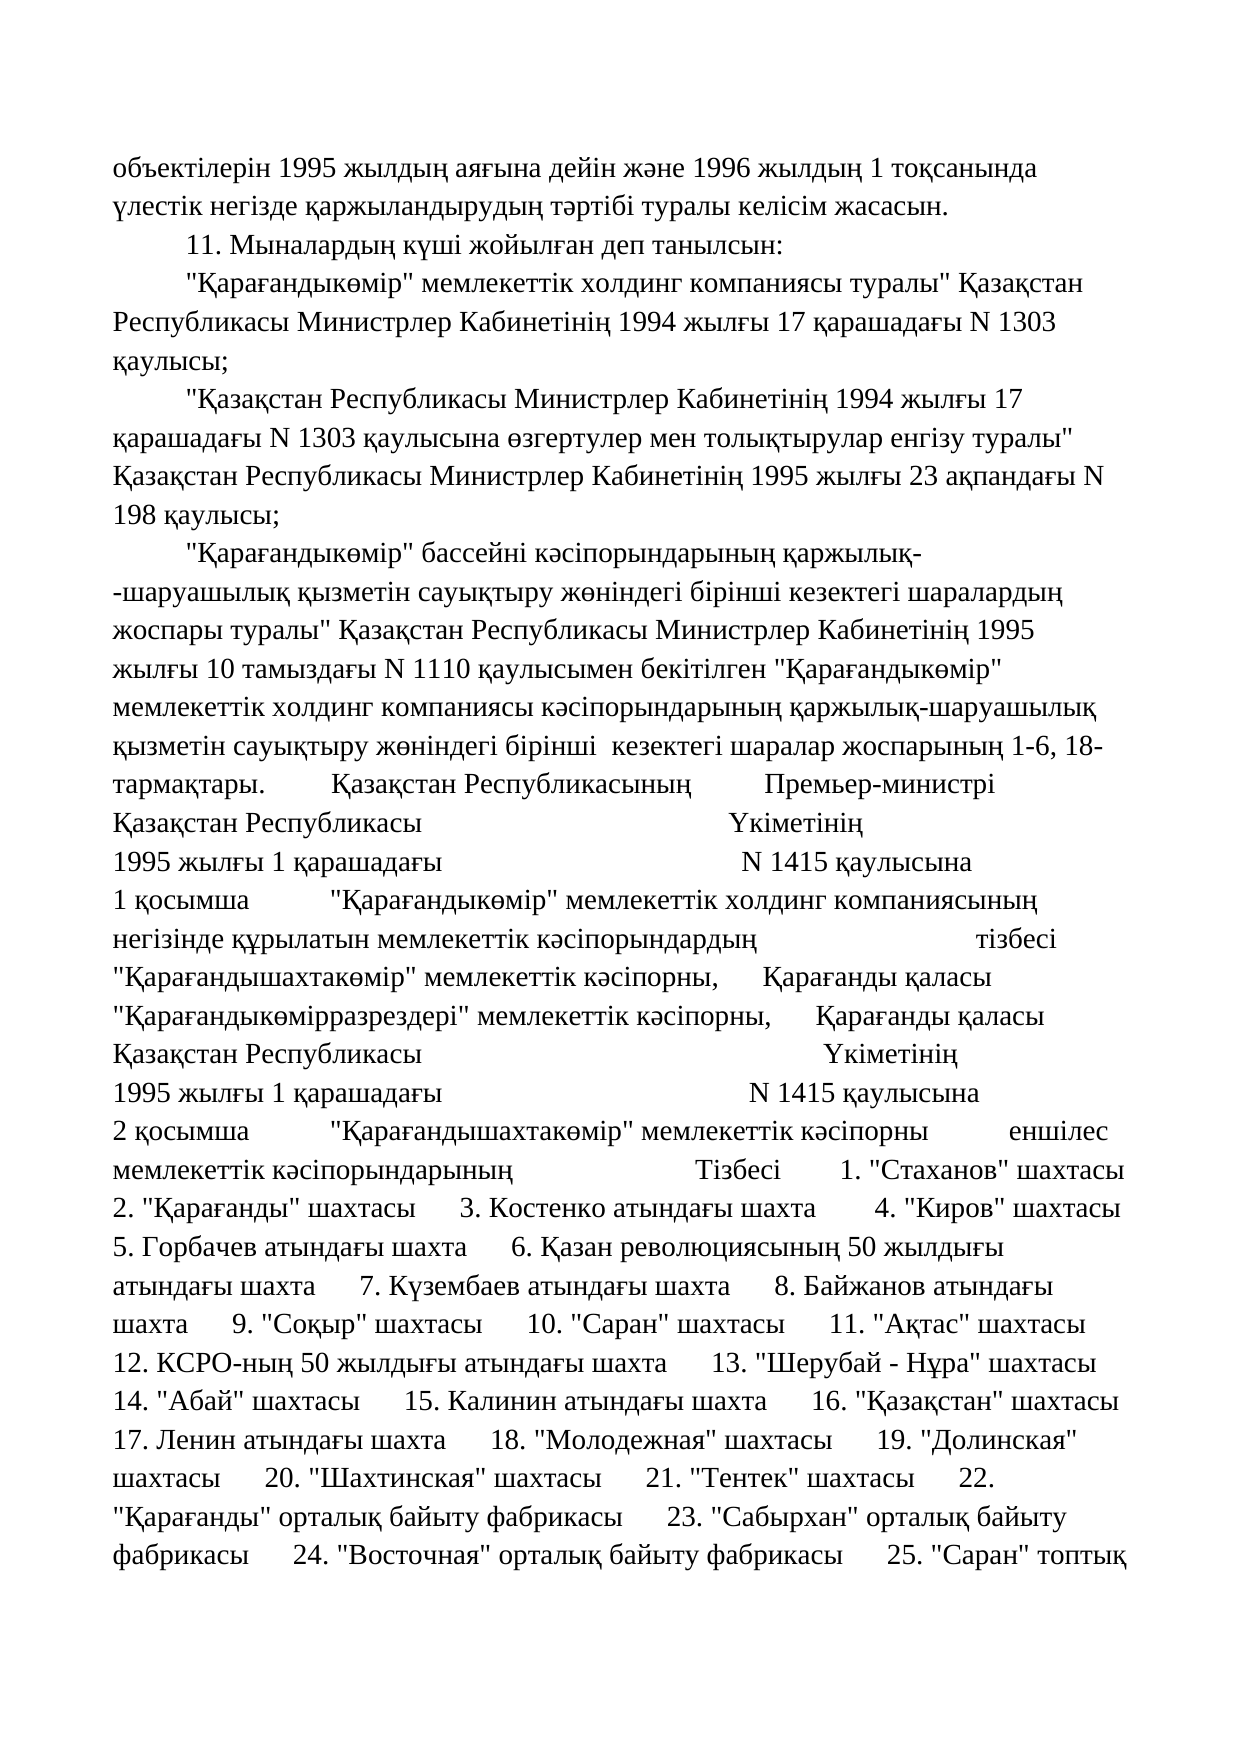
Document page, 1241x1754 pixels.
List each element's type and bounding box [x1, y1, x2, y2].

text [112, 574, 1128, 1571]
text [112, 150, 1128, 569]
